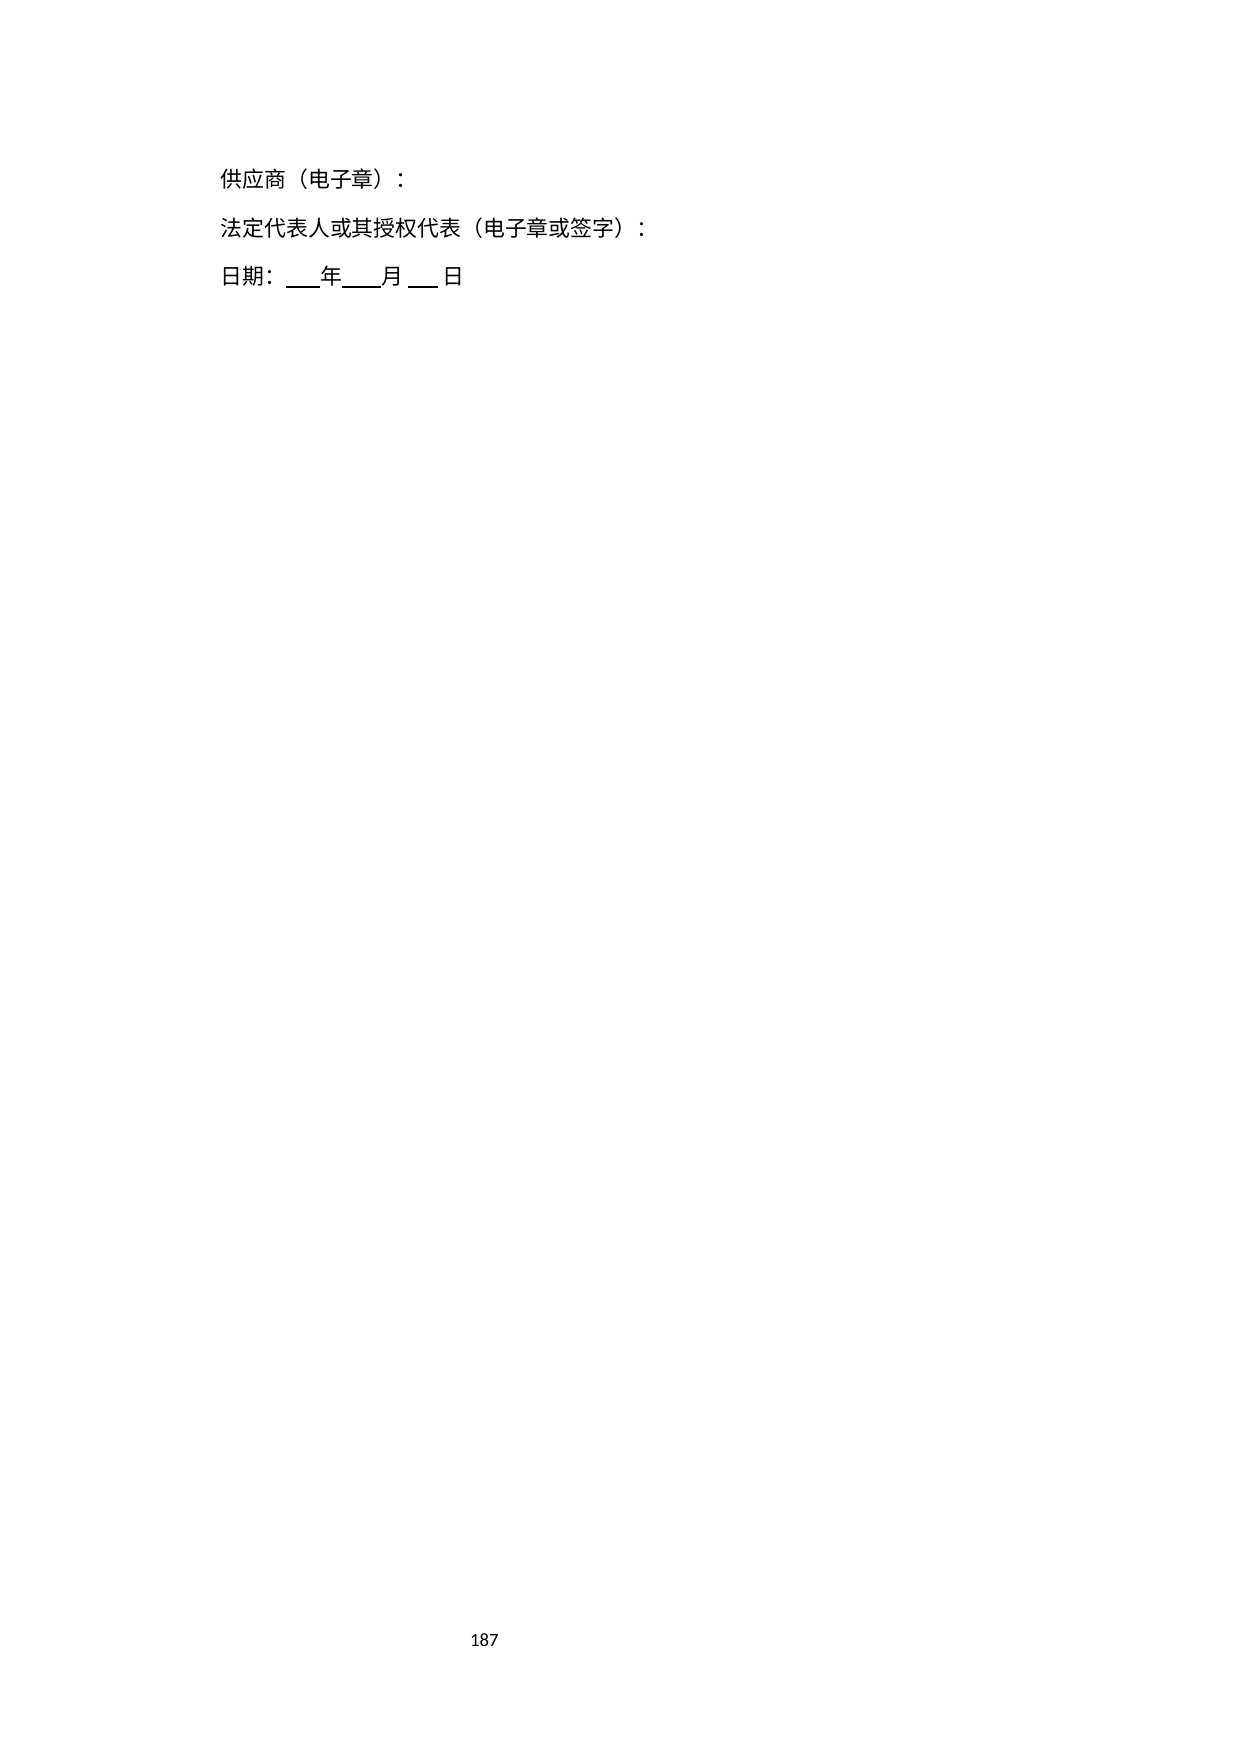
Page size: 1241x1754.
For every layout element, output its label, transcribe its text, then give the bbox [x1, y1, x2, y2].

text 日期： 年 月 日 [159, 259, 1081, 291]
text 供应商（电子章）： [159, 162, 1081, 194]
text 法定代表人或其授权代表（电子章或签字）： [159, 210, 1081, 243]
